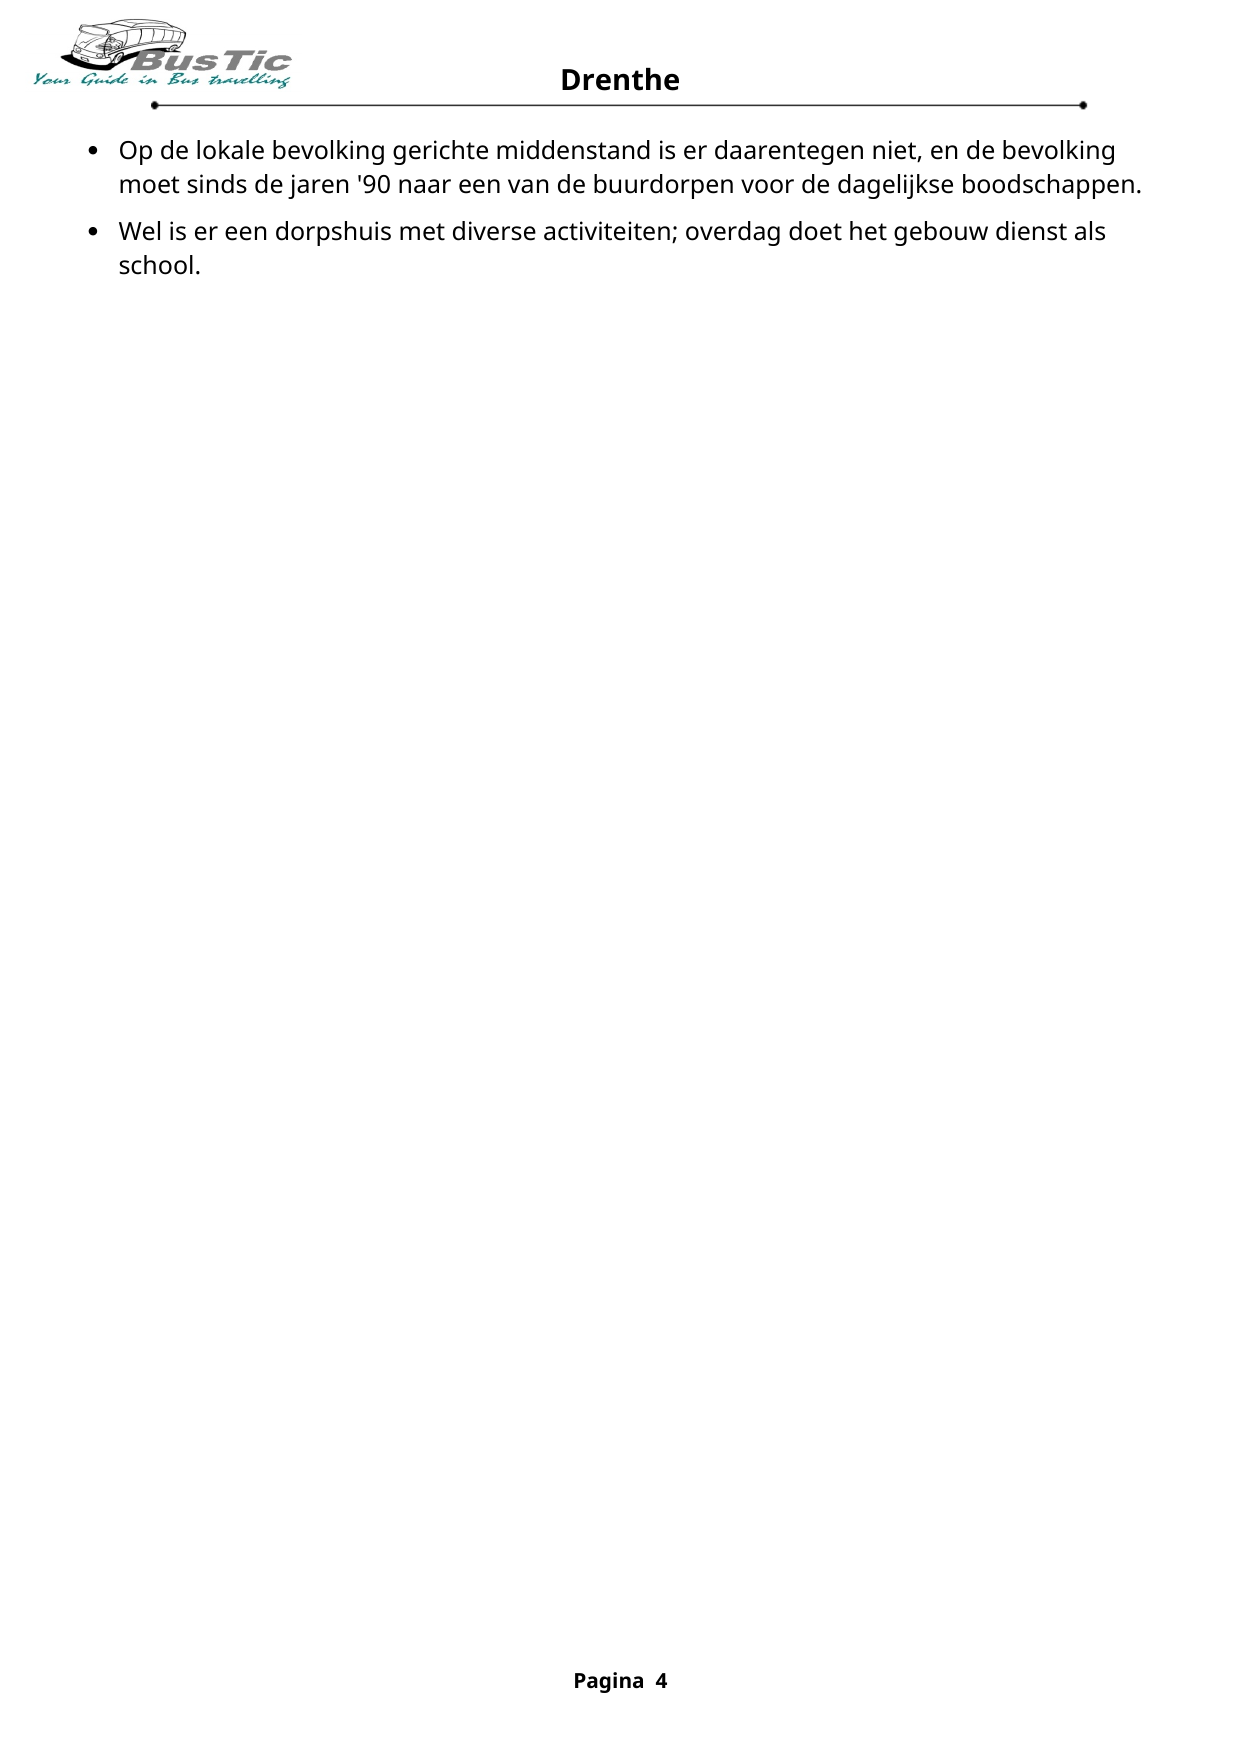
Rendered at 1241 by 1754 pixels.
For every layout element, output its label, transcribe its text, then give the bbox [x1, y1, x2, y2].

text Wel is er een dorpshuis met diverse activiteiten; overdag doet het gebouw dienst als school. [89, 213, 1152, 282]
text Op de lokale bevolking gerichte middenstand is er daarentegen niet, en de bevolking moet sinds de jaren '90 naar een van de buurdorpen voor de dagelijkse boodschappen. [89, 133, 1152, 201]
picture [24, 15, 302, 92]
picture [151, 98, 1089, 115]
